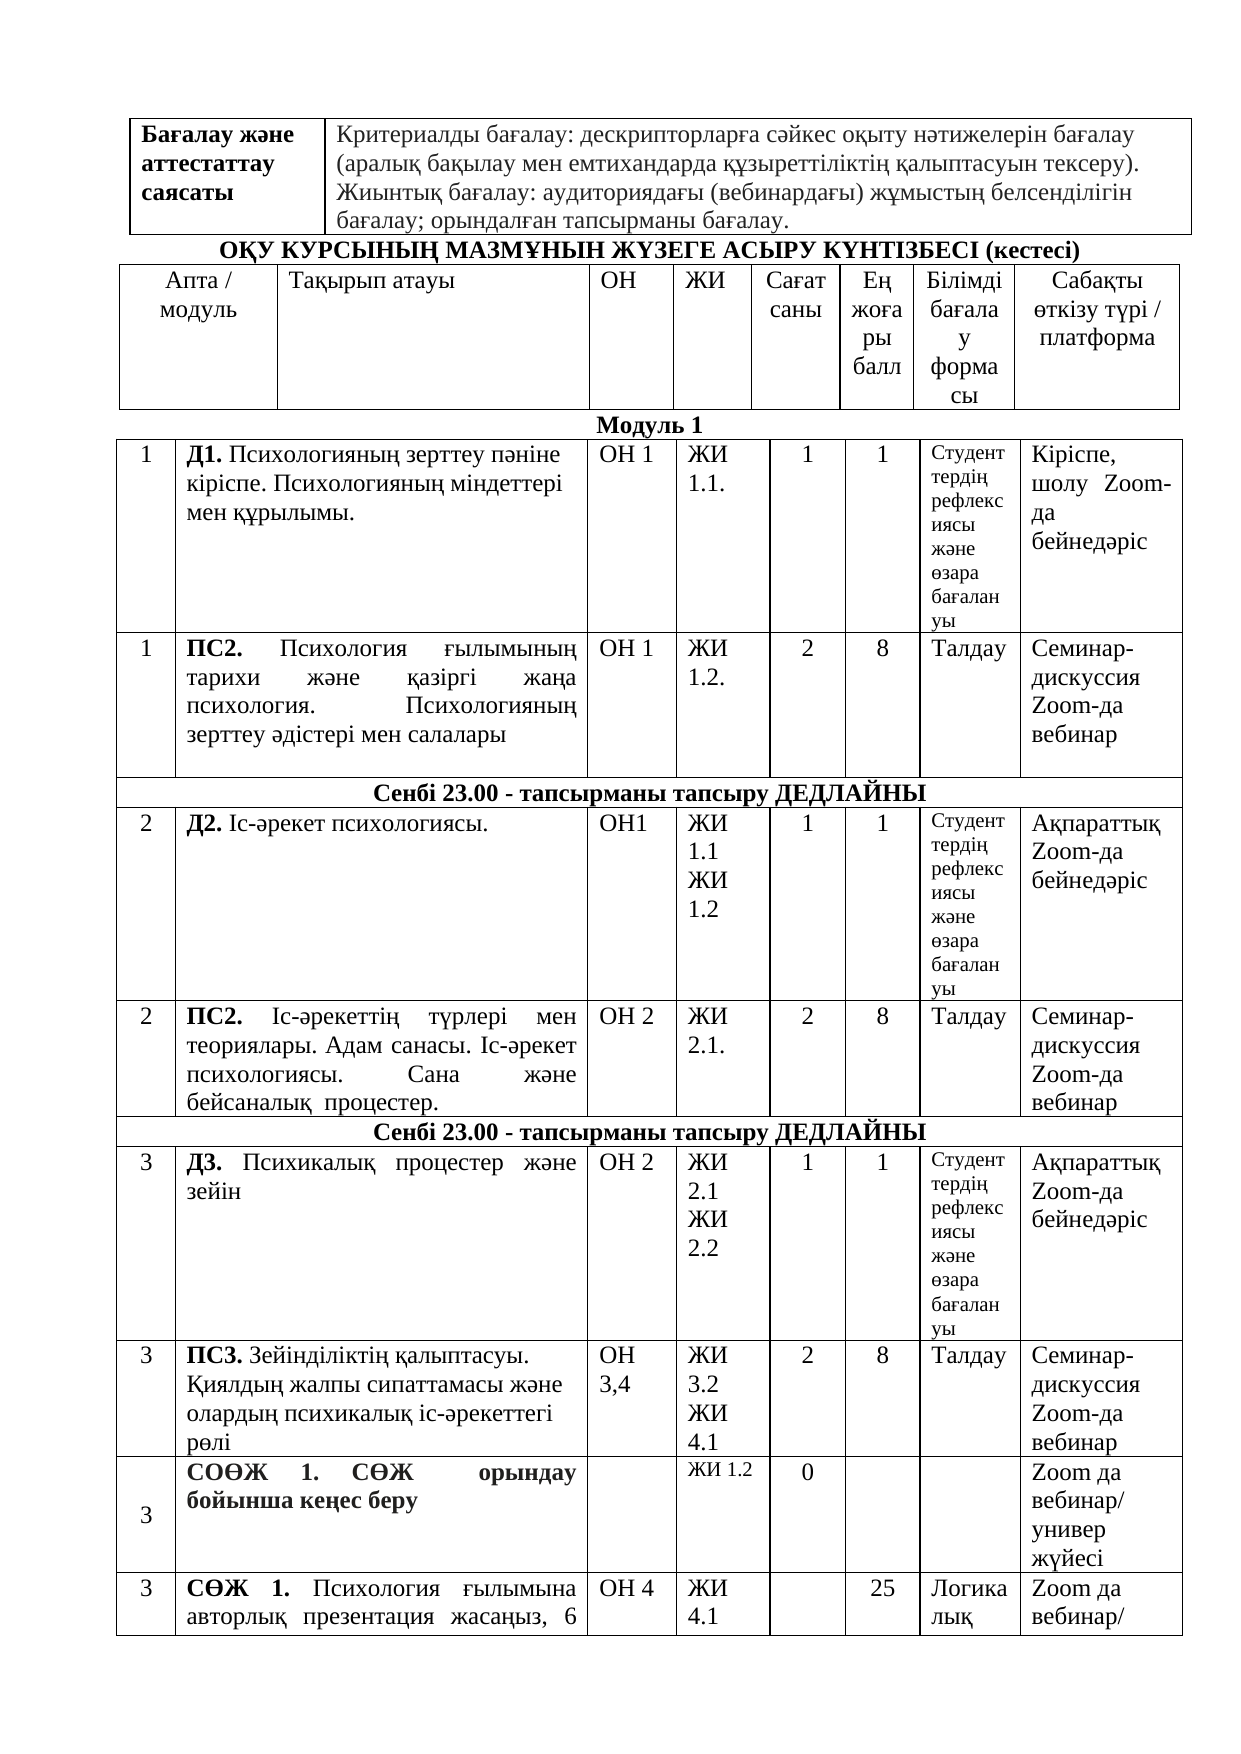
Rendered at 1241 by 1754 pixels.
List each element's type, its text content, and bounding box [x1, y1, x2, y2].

table_cell Бағалау және аттестаттау саясаты [131, 119, 324, 234]
table_cell ЖИ 2.1 ЖИ 2.2 [677, 1147, 769, 1339]
table_cell Талдау [921, 633, 1020, 777]
table_cell 1 [846, 1147, 919, 1339]
table_cell 3 [117, 1457, 175, 1572]
table_header Ең жоғары балл [841, 265, 913, 409]
table_cell ОН 2 [588, 1147, 676, 1339]
table_cell ЖИ 1.2. [677, 633, 769, 777]
table_cell 3 [117, 1147, 175, 1339]
table_cell 2 [117, 1001, 175, 1116]
table_cell ЖИ 2.1. [677, 1001, 769, 1116]
table_cell 1 [771, 1147, 845, 1339]
table_cell Д3. Психикалық процестер және зейін [176, 1147, 587, 1339]
table_cell ОН 2 [588, 1001, 676, 1116]
table_header ЖИ 1.1. [677, 440, 769, 632]
table_header ОН 1 [588, 440, 676, 632]
table_cell 8 [846, 1341, 919, 1456]
table_cell ЖИ 4.1 ЖИ 4.2 [677, 1573, 769, 1635]
table_cell Сенбі 23.00 - тапсырманы тапсыру ДЕДЛАЙНЫ [117, 1117, 1182, 1146]
table_cell Студенттердің рефлексиясы және өзара бағалануы [921, 808, 1020, 1000]
table_cell 8 [846, 1001, 919, 1116]
table_cell 2 [771, 1341, 845, 1456]
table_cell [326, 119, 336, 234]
table_cell Семинар-дискуссия Zoom-да вебинар [1021, 633, 1182, 777]
table_header ЖИ [674, 265, 751, 409]
table_header Д1. Психологияның зерттеу пәніне кіріспе. Психологияның міндеттері мен құрылымы. [176, 440, 587, 632]
table_cell ЖИ 1.1 ЖИ 1.2 [677, 808, 769, 1000]
table_cell 0 [771, 1457, 845, 1572]
table_cell ЖИ 1.2 [677, 1457, 769, 1572]
table_cell 8 [846, 633, 919, 777]
table_cell Талдау [921, 1341, 1020, 1456]
table_cell 2 [771, 1001, 845, 1116]
table_cell 2 [771, 633, 845, 777]
table_header Білімді бағалау формасы [914, 265, 1014, 409]
table_header Сабақты өткізу түрі / платформа [1015, 265, 1179, 409]
table_cell Студенттердің рефлексиясы және өзара бағалануы [921, 1147, 1020, 1339]
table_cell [176, 1573, 587, 1635]
table_cell ОН1 [588, 808, 676, 1000]
table_header Сағат саны [752, 265, 839, 409]
table_cell Д2. Iс-әрекет психологиясы. [176, 808, 587, 1000]
table_header Студенттердің рефлексиясы және өзара бағалануы [921, 440, 1020, 632]
table_cell ОН 1 [588, 633, 676, 777]
table_cell 2 [117, 808, 175, 1000]
table_cell ОН 4 [588, 1573, 676, 1635]
table_cell 1 [771, 808, 845, 1000]
table_cell Талдау [921, 1001, 1020, 1116]
table_cell Сенбі 23.00 - тапсырманы тапсыру ДЕДЛАЙНЫ [117, 778, 1182, 807]
table_header 1 [846, 440, 919, 632]
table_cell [1021, 1573, 1182, 1635]
table_cell ПС2. Психология ғылымының тарихи және қазіргі жаңа психология. Психологияның зерттеу әдістері мен салалары [176, 633, 587, 777]
table_header Тақырып атауы [278, 265, 589, 409]
table_cell Логикалық тапсырма [921, 1573, 1020, 1635]
text Модуль 1 [118, 410, 1181, 438]
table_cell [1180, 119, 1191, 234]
table_cell СОӨЖ 1. СӨЖ орындау бойынша кеңес беру [176, 1457, 587, 1572]
table_cell 1 [846, 808, 919, 1000]
table_cell 25 [846, 1573, 919, 1635]
text ОҚУ КУРСЫНЫҢ МАЗМҰНЫН ЖҮЗЕГЕ АСЫРУ КҮНТІЗБЕСІ (кестесі) [118, 235, 1181, 264]
table_cell Семинар-дискуссия Zoom-да вебинар [1021, 1341, 1182, 1456]
table_cell Zoom да вебинар/ универ жүйесі [1021, 1457, 1182, 1572]
table_cell [588, 1457, 676, 1572]
table_cell [846, 1457, 919, 1572]
table_cell 1 [117, 633, 175, 777]
table_cell ОН 3,4 [588, 1341, 676, 1456]
table_cell [921, 1457, 1020, 1572]
table_cell Ақпараттық Zoom-да бейнедәріс [1021, 1147, 1182, 1339]
table_cell 3 [117, 1573, 175, 1635]
table_header Апта / модуль [120, 265, 277, 409]
table_cell ПС2. Іс-әрекеттің түрлері мен теориялары. Адам санасы. Іс-әрекет психологиясы. Сана және бейсаналық процестер. [176, 1001, 587, 1116]
table_header 1 [771, 440, 845, 632]
table_header 1 [117, 440, 175, 632]
table_cell Семинар-дискуссия Zoom-да вебинар [1021, 1001, 1182, 1116]
table_header Кіріспе, шолу Zoom-да бейнедәріс [1021, 440, 1182, 632]
table_header ОН [590, 265, 673, 409]
table_cell ЖИ 3.2 ЖИ 4.1 [677, 1341, 769, 1456]
table_cell [771, 1573, 845, 1635]
table_cell Ақпараттық Zoom-да бейнедәріс [1021, 808, 1182, 1000]
table_cell 3 [117, 1341, 175, 1456]
table_cell ПС3. Зейiнділіктің қалыптасуы. Қиялдың жалпы сипаттамасы және олардың психикалық іс-әрекеттегі рөлі [176, 1341, 587, 1456]
